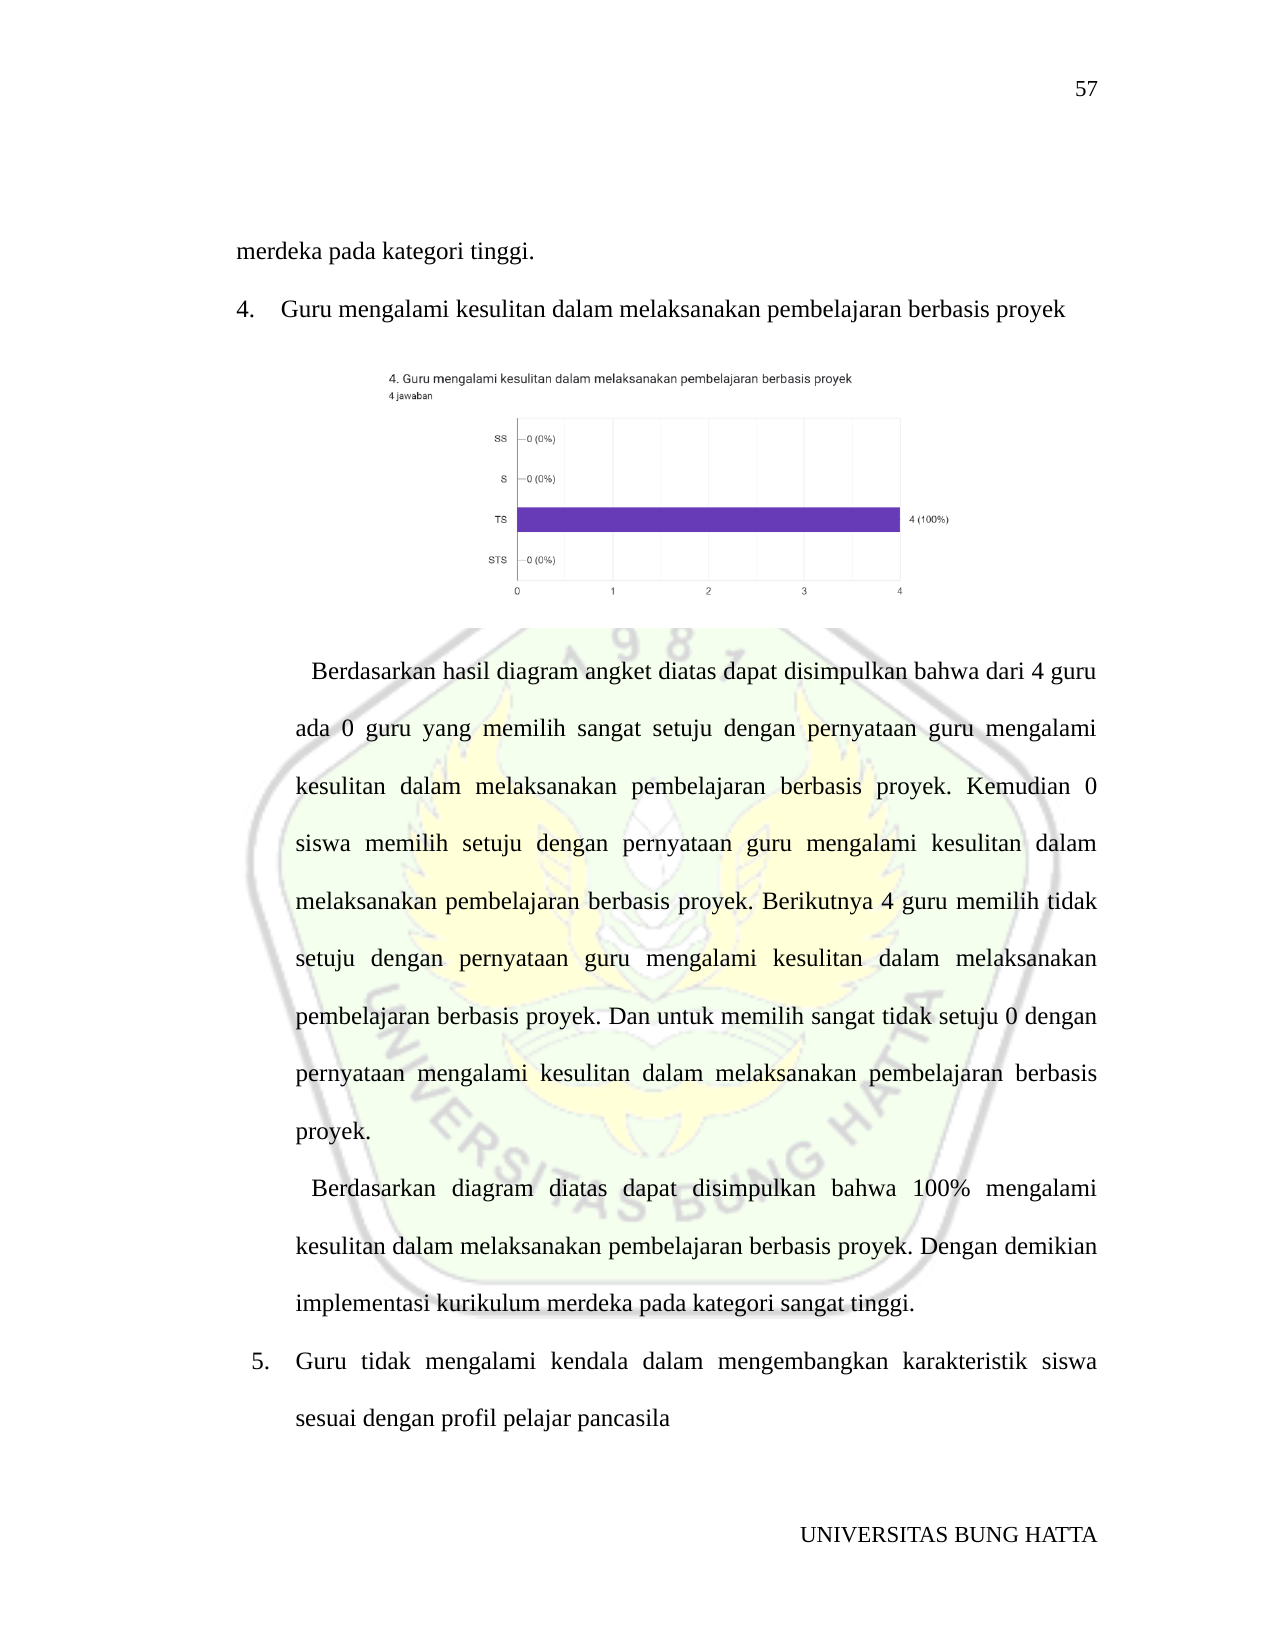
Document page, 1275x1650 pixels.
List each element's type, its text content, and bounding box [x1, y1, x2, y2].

picture [369, 351, 959, 628]
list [236, 236, 1098, 265]
list Berdasarkan hasil diagram angket diatas dapat disimpulkan bahwa dari 4 guru ada 0 guru yang memilih sangat setuju dengan pernyataan guru mengalami kesulitan dalam melaksanakan pembelajaran berbasis proyek. Kemudian 0 siswa memilih setuju dengan pernyataan guru mengalami kesulitan dalam melaksanakan pembelajaran berbasis proyek. Berikutnya 4 guru memilih tidak setuju dengan pernyataan guru mengalami kesulitan dalam melaksanakan pembelajaran berbasis proyek. Dan untuk memilih sangat tidak setuju 0 dengan pernyataan mengalami kesulitan dalam melaksanakan pembelajaran berbasis proyek. [295, 656, 1098, 1145]
list Guru tidak mengalami kendala dalam mengembangkan karakteristik siswa sesuai dengan profil pelajar pancasila [251, 1346, 1098, 1432]
list Berdasarkan diagram diatas dapat disimpulkan bahwa 100% mengalami kesulitan dalam melaksanakan pembelajaran berbasis proyek. Dengan demikian implementasi kurikulum merdeka pada kategori sangat tinggi. [295, 1173, 1098, 1317]
list Guru mengalami kesulitan dalam melaksanakan pembelajaran berbasis proyek [236, 294, 1098, 322]
